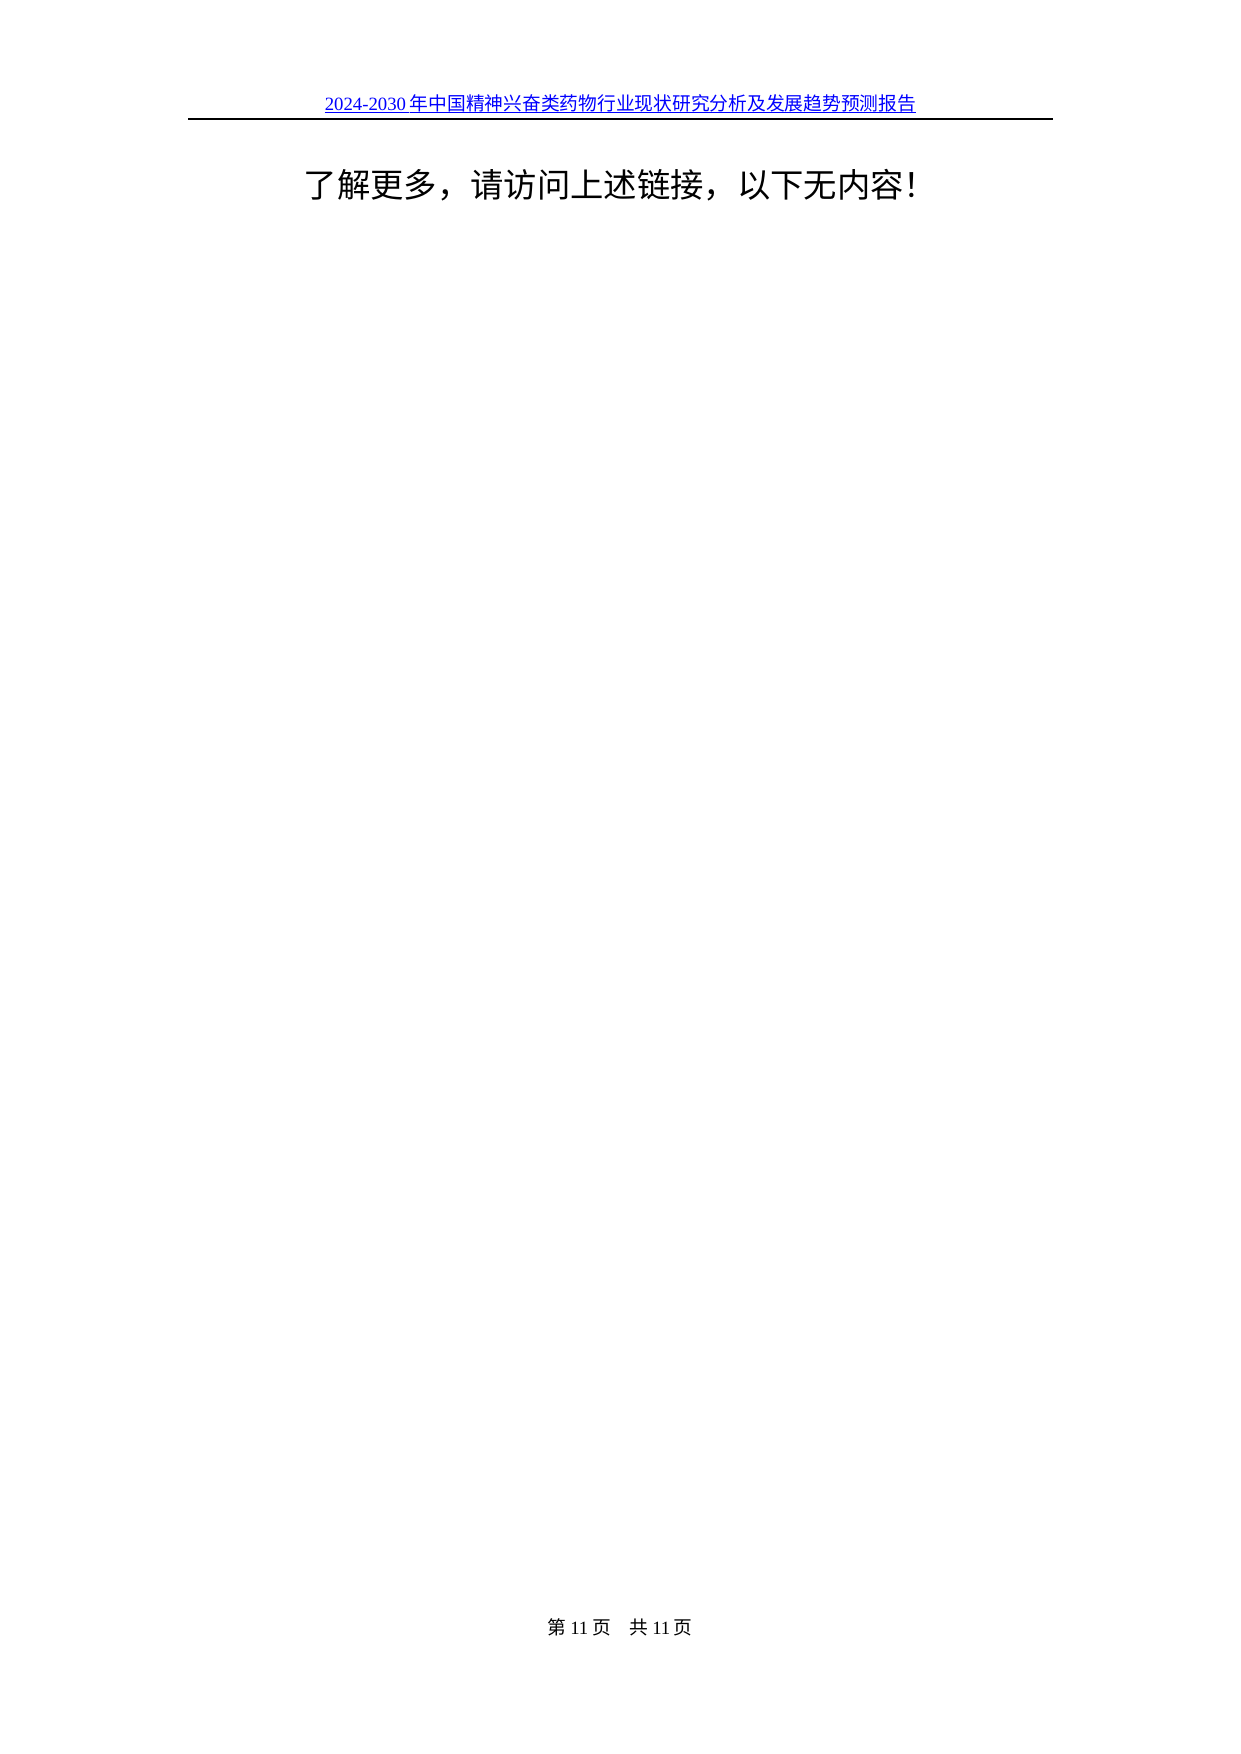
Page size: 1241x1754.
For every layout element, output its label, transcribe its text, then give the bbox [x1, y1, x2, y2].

title 了解更多，请访问上述链接，以下无内容！ [187, 150, 1053, 215]
